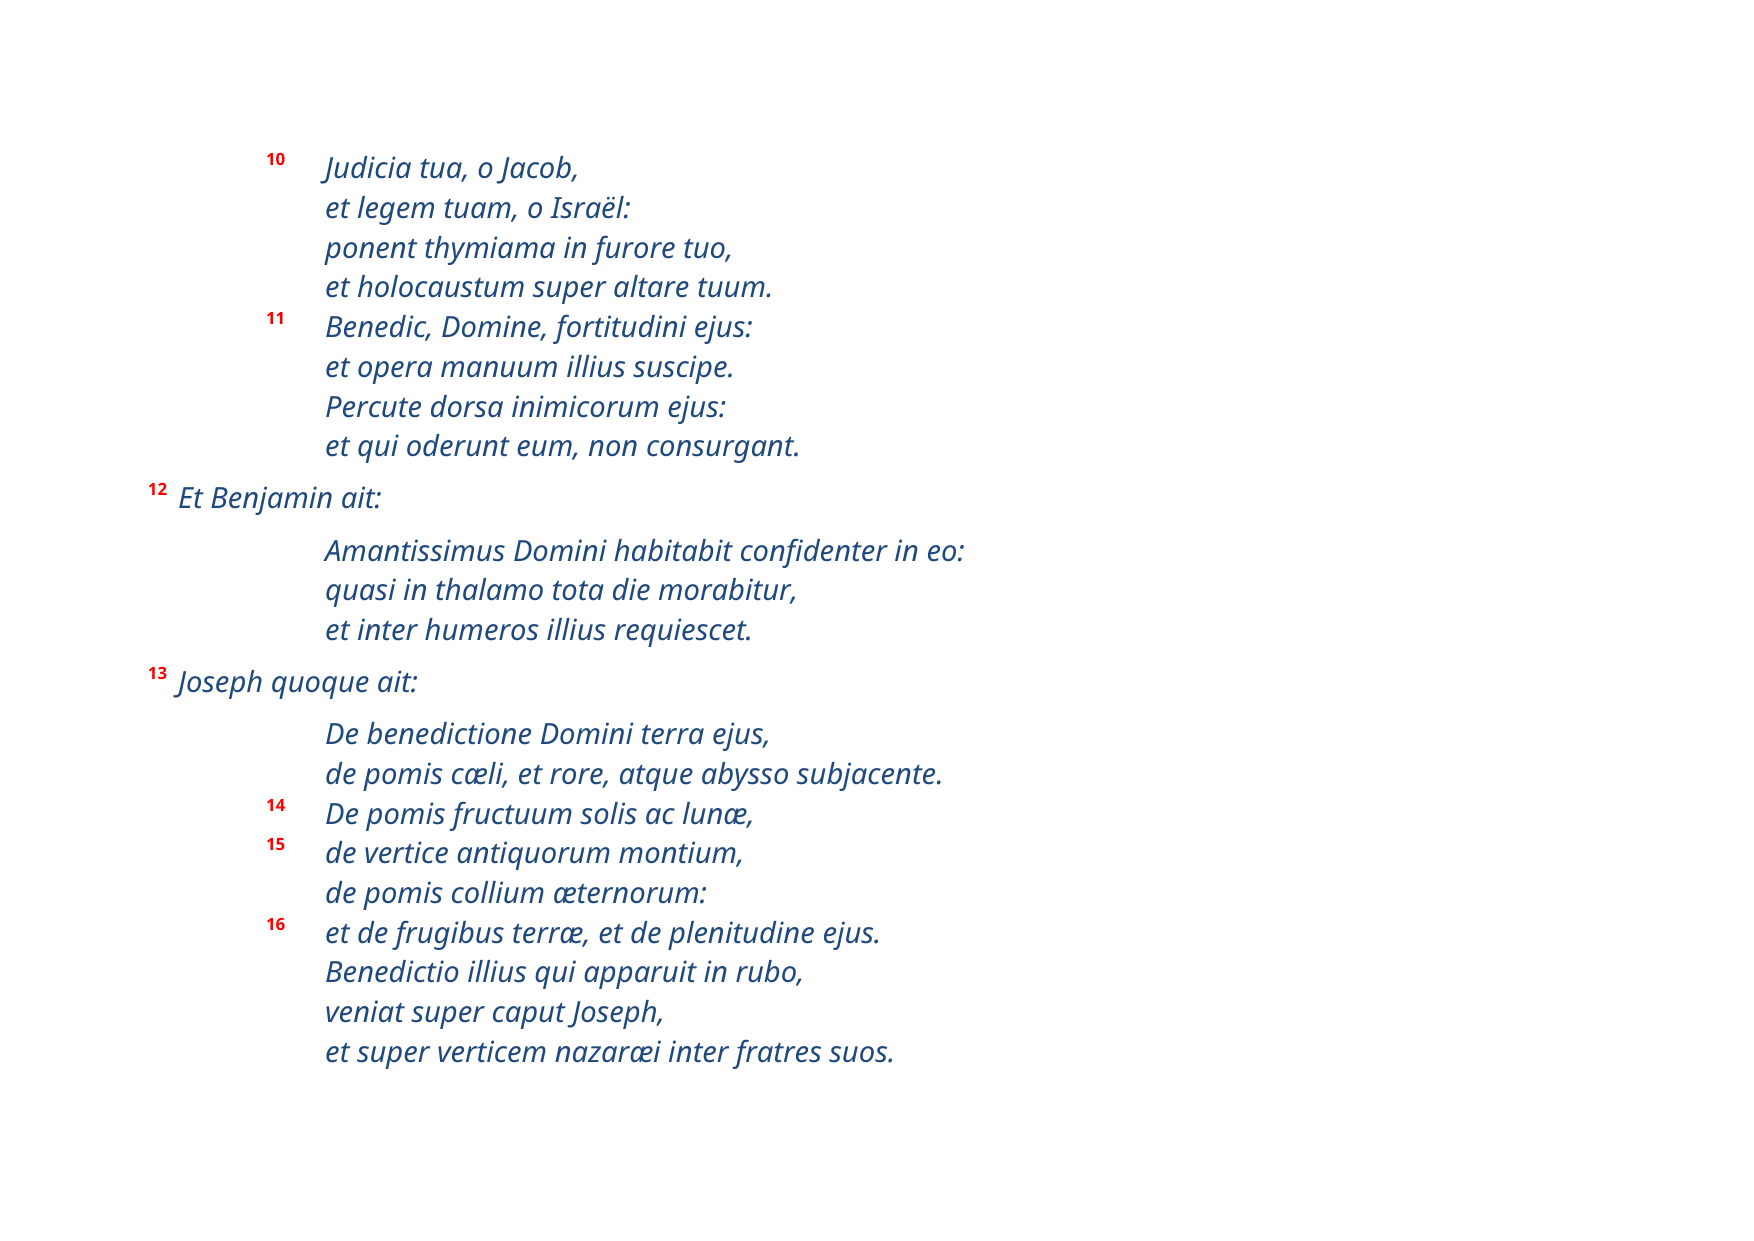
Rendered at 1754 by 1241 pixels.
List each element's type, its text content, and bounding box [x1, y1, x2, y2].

text 10 Judicia tua, o Jacob, et legem tuam, o Israël: ponent thymiama in furore tuo, et holocaustum super altare tuum. [266, 148, 1488, 306]
text 16 et de frugibus terræ, et de plenitudine ejus. Benedictio illius qui apparuit in rubo, veniat super caput Joseph, et super verticem nazaræi inter fratres suos. [266, 912, 1488, 1071]
text Amantissimus Domini habitabit confidenter in eo: quasi in thalamo tota die morabitur, et inter humeros illius requiescet. [266, 530, 1488, 649]
text 12 Et Benjamin ait: [148, 478, 1606, 517]
text De benedictione Domini terra ejus, de pomis cæli, et rore, atque abysso subjacente. [266, 714, 1488, 793]
text 14 De pomis fructuum solis ac lunæ, [266, 793, 1488, 833]
text 15 de vertice antiquorum montium, de pomis collium æternorum: [266, 833, 1488, 912]
text 13 Joseph quoque ait: [148, 661, 1606, 701]
text 11 Benedic, Domine, fortitudini ejus: et opera manuum illius suscipe. Percute dorsa inimicorum ejus: et qui oderunt eum, non consurgant. [266, 306, 1488, 465]
